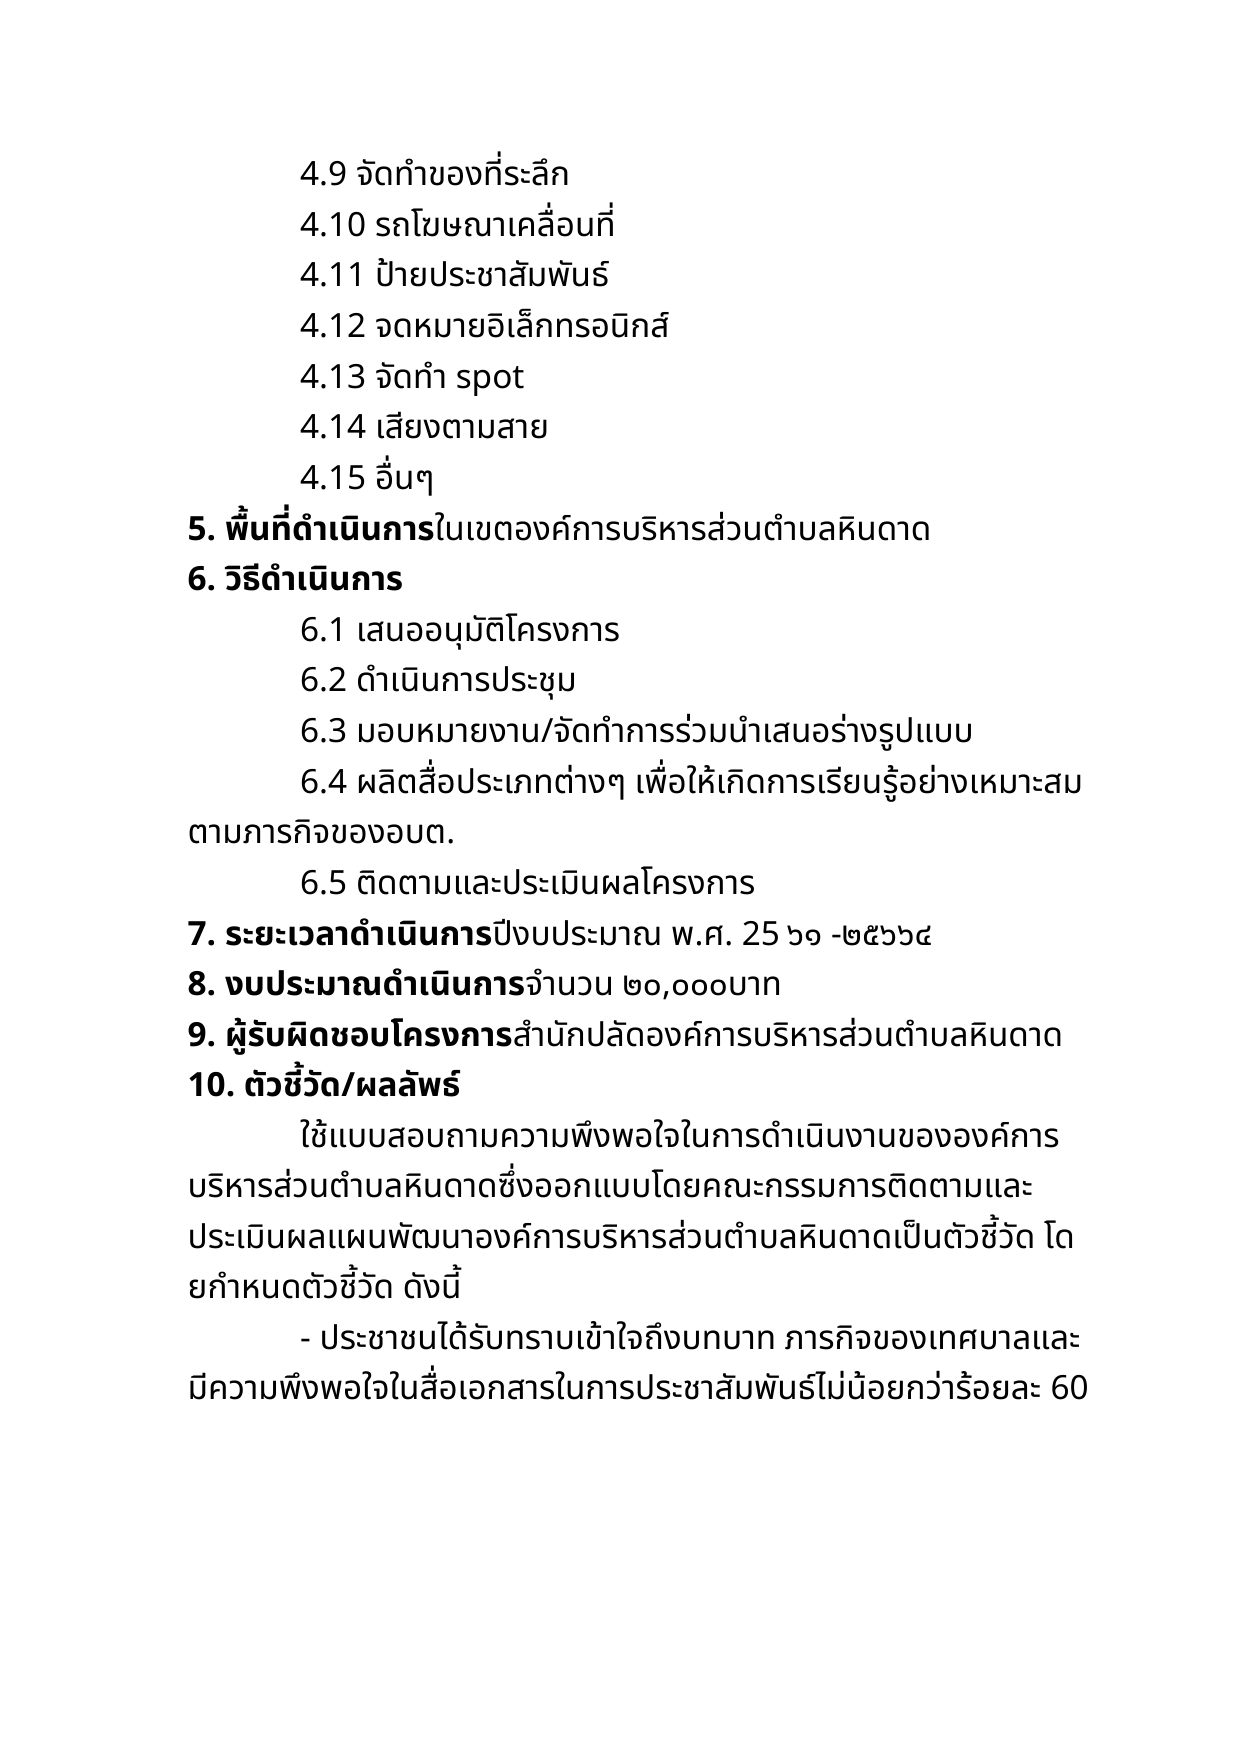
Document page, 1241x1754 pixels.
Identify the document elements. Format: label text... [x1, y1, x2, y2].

text 6.3 มอบหมายงาน/จัดทําการร่วมนําเสนอร่างรูปแบบ [187, 707, 1090, 757]
text 9. ผู้รับผิดชอบโครงการสำนักปลัดองค์การบริหารส่วนตำบลหินดาด [187, 1011, 1090, 1061]
text 7. ระยะเวลาดําเนินการปีงบประมาณ พ.ศ. 25๖๑ -๒๕๖๖๔ [187, 909, 1090, 960]
text 10. ตัวชี้วัด/ผลลัพธ์ [187, 1061, 1090, 1112]
text 5. พื้นที่ดําเนินการในเขตองค์การบริหารส่วนตำบลหินดาด [187, 504, 1090, 555]
text 4.14 เสียงตามสาย [187, 403, 1090, 454]
text 6. วิธีดําเนินการ [187, 555, 1090, 606]
text 6.1 เสนออนุมัติโครงการ [187, 606, 1090, 656]
text 8. งบประมาณดําเนินการจำนวน ๒๐,๐๐๐บาท [187, 960, 1090, 1011]
text 4.9 จัดทําของที่ระลึก [187, 150, 1090, 201]
text 4.10 รถโฆษณาเคลื่อนที่ [187, 201, 1090, 251]
text 6.4 ผลิตสื่อประเภทต่างๆ เพื่อให้เกิดการเรียนรู้อย่างเหมาะสมตามภารกิจของอบต. [187, 757, 1090, 859]
text 4.13 จัดทํา spot [187, 352, 1090, 403]
text 4.12 จดหมายอิเล็กทรอนิกส์ [187, 302, 1090, 352]
text ใช้แบบสอบถามความพึงพอใจในการดําเนินงานขององค์การบริหารส่วนตำบลหินดาดซึ่งออกแบบโดยคณะกรรมการติดตามและประเมินผลแผนพัฒนาองค์การบริหารส่วนตำบลหินดาดเป็นตัวชี้วัด โดยกําหนดตัวชี้วัด ดังนี้ [187, 1112, 1090, 1313]
text 4.11 ป้ายประชาสัมพันธ์ [187, 251, 1090, 302]
text - ประชาชนได้รับทราบเข้าใจถึงบทบาท ภารกิจของเทศบาลและมีความพึงพอใจในสื่อเอกสารในการประชาสัมพันธ์ไม่น้อยกว่าร้อยละ 60 [187, 1313, 1090, 1415]
text 6.2 ดําเนินการประชุม [187, 656, 1090, 707]
text 6.5 ติดตามและประเมินผลโครงการ [187, 859, 1090, 909]
text 4.15 อื่นๆ [187, 454, 1090, 504]
